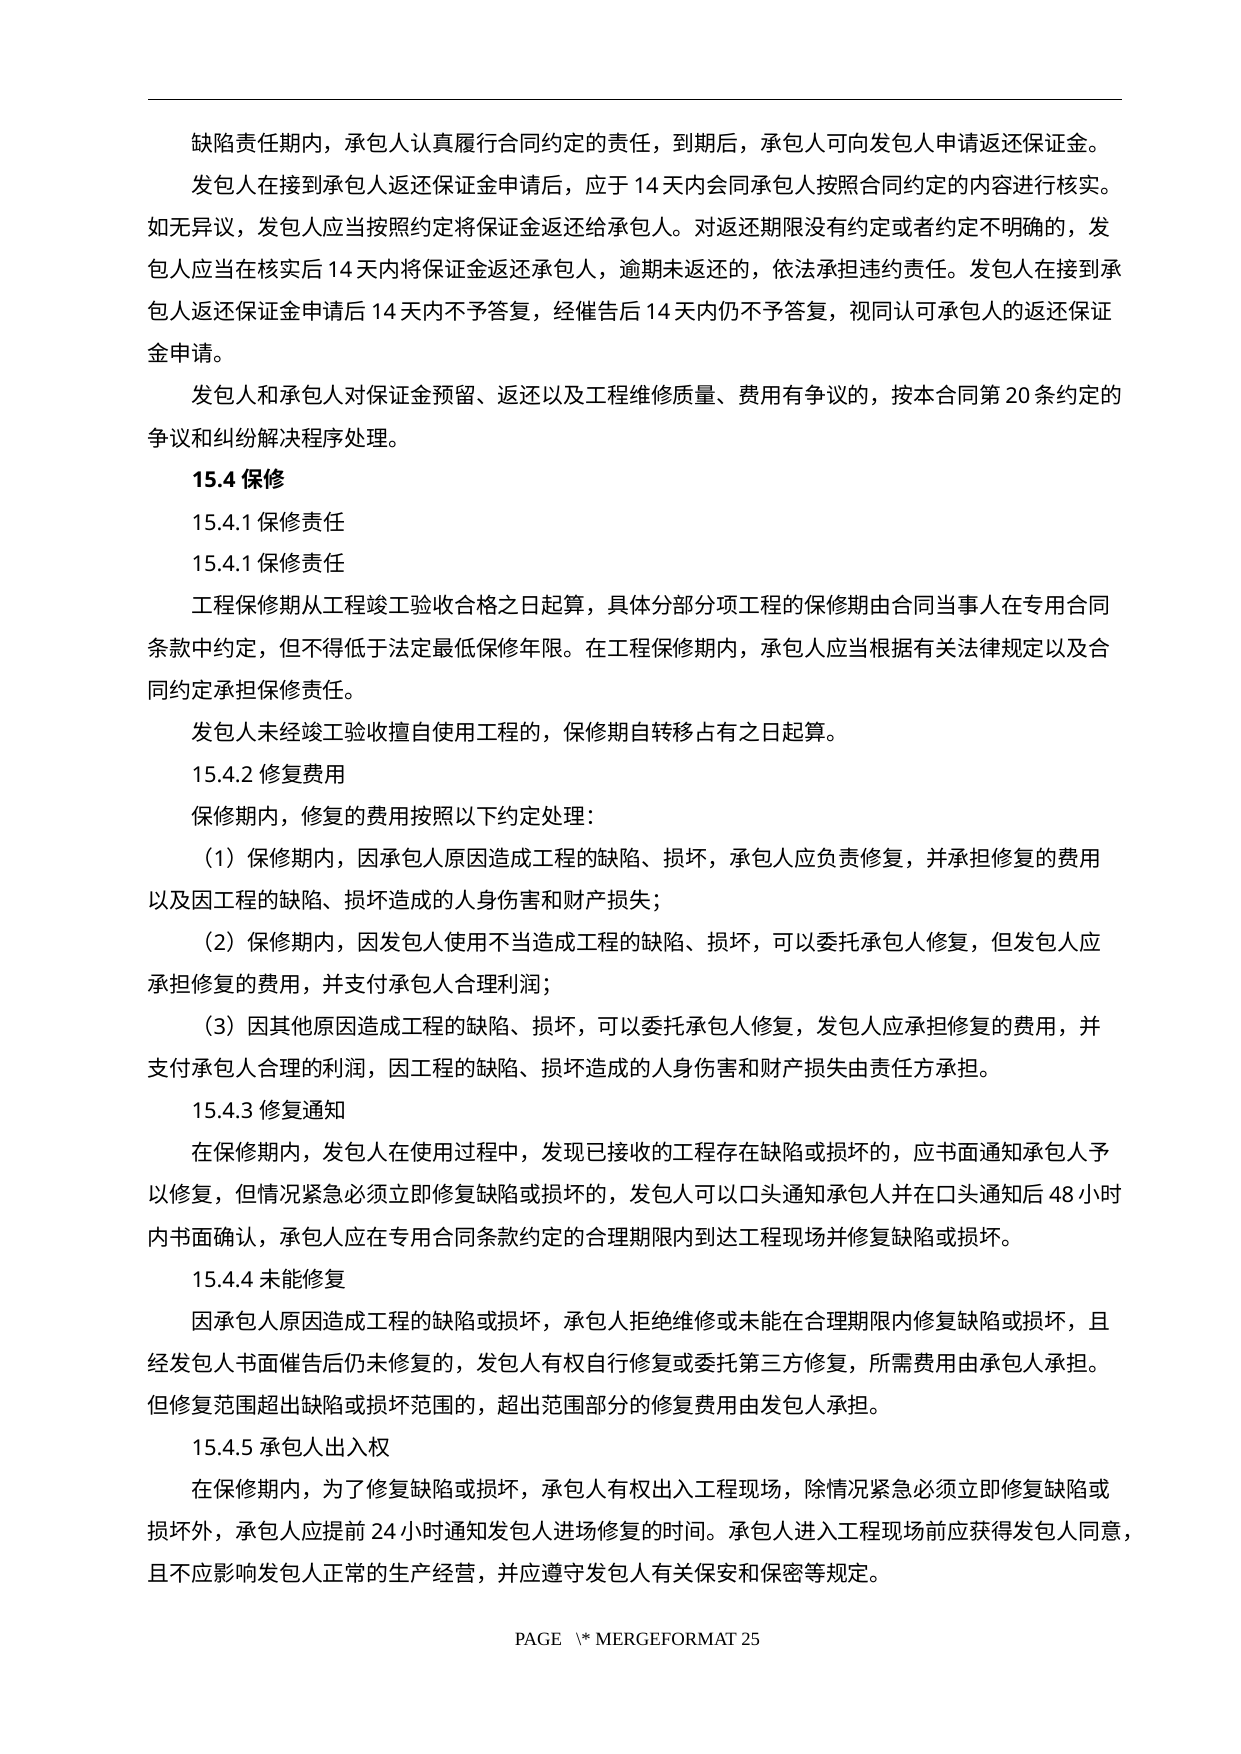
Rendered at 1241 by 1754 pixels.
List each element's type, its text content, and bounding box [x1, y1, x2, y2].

text 15.4 保修 [148, 462, 1122, 495]
text 缺陷责任期内，承包人认真履行合同约定的责任，到期后，承包人可向发包人申请返还保证金。 [148, 125, 1122, 158]
text 工程保修期从工程竣工验收合格之日起算，具体分部分项工程的保修期由合同当事人在专用合同条款中约定，但不得低于法定最低保修年限。在工程保修期内，承包人应当根据有关法律规定以及合同约定承担保修责任。 [148, 588, 1122, 705]
text 15.4.4 未能修复 [148, 1261, 1122, 1294]
text 15.4.1保修责任 [148, 504, 1122, 537]
text 发包人和承包人对保证金预留、返还以及工程维修质量、费用有争议的，按本合同第20条约定的争议和纠纷解决程序处理。 [148, 378, 1122, 453]
text 发包人在接到承包人返还保证金申请后，应于14天内会同承包人按照合同约定的内容进行核实。如无异议，发包人应当按照约定将保证金返还给承包人。对返还期限没有约定或者约定不明确的，发包人应当在核实后14天内将保证金返还承包人，逾期未返还的，依法承担违约责任。发包人在接到承包人返还保证金申请后14天内不予答复，经催告后14天内仍不予答复，视同认可承包人的返还保证金申请。 [148, 167, 1122, 368]
text （2）保修期内，因发包人使用不当造成工程的缺陷、损坏，可以委托承包人修复，但发包人应承担修复的费用，并支付承包人合理利润； [148, 924, 1122, 999]
text 15.4.3 修复通知 [148, 1093, 1122, 1125]
text 15.4.1保修责任 [148, 546, 1122, 579]
text （3）因其他原因造成工程的缺陷、损坏，可以委托承包人修复，发包人应承担修复的费用，并支付承包人合理的利润，因工程的缺陷、损坏造成的人身伤害和财产损失由责任方承担。 [148, 1009, 1122, 1083]
text 因承包人原因造成工程的缺陷或损坏，承包人拒绝维修或未能在合理期限内修复缺陷或损坏，且经发包人书面催告后仍未修复的，发包人有权自行修复或委托第三方修复，所需费用由承包人承担。但修复范围超出缺陷或损坏范围的，超出范围部分的修复费用由发包人承担。 [148, 1303, 1122, 1420]
text 发包人未经竣工验收擅自使用工程的，保修期自转移占有之日起算。 [148, 714, 1122, 747]
text 保修期内，修复的费用按照以下约定处理： [148, 798, 1122, 831]
text 15.4.5 承包人出入权 [148, 1429, 1122, 1462]
text 在保修期内，发包人在使用过程中，发现已接收的工程存在缺陷或损坏的，应书面通知承包人予以修复，但情况紧急必须立即修复缺陷或损坏的，发包人可以口头通知承包人并在口头通知后48小时内书面确认，承包人应在专用合同条款约定的合理期限内到达工程现场并修复缺陷或损坏。 [148, 1135, 1122, 1252]
text 15.4.2 修复费用 [148, 756, 1122, 789]
text （1）保修期内，因承包人原因造成工程的缺陷、损坏，承包人应负责修复，并承担修复的费用以及因工程的缺陷、损坏造成的人身伤害和财产损失； [148, 840, 1122, 915]
text 在保修期内，为了修复缺陷或损坏，承包人有权出入工程现场，除情况紧急必须立即修复缺陷或损坏外，承包人应提前24小时通知发包人进场修复的时间。承包人进入工程现场前应获得发包人同意，且不应影响发包人正常的生产经营，并应遵守发包人有关保安和保密等规定。 [148, 1472, 1122, 1588]
